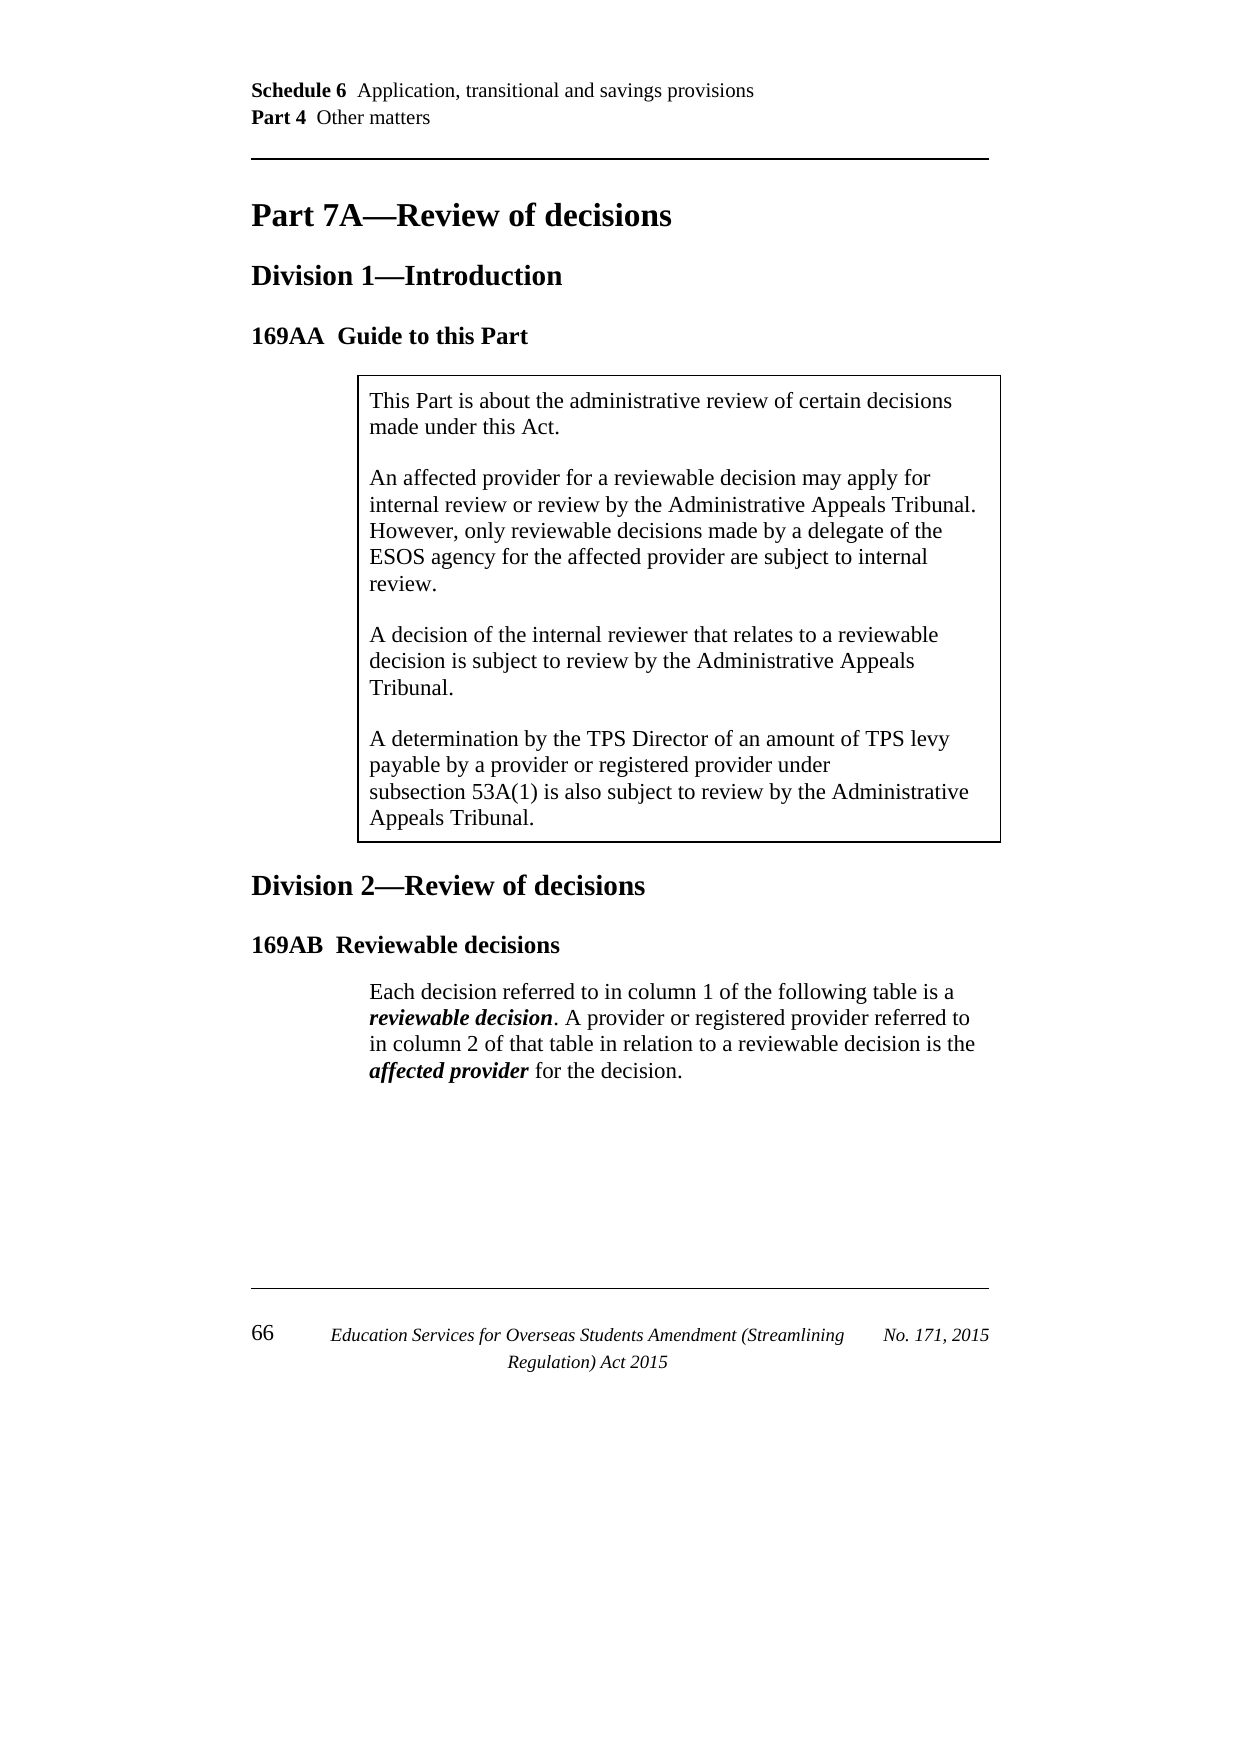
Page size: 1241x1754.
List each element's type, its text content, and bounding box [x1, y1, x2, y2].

text This Part is about the administrative review of certain decisions made under this Act. [359, 376, 1000, 439]
text A determination by the TPS Director of an amount of TPS levy payable by a provider or registered provider under subsection 53A(1) is also subject to review by the Administrative Appeals Tribunal. [359, 713, 1000, 841]
text Division 1—Introduction [251, 258, 989, 292]
text Each decision referred to in column 1 of the following table is a reviewable decision. A provider or registered provider referred to in column 2 of that table in relation to a reviewable decision is the affected provider for the decision. [251, 978, 989, 1083]
text 169AB Reviewable decisions [251, 930, 989, 959]
text Part 7A—Review of decisions [251, 195, 989, 233]
text A decision of the internal reviewer that relates to a reviewable decision is subject to review by the Administrative Appeals Tribunal. [359, 609, 1000, 700]
text 169AA Guide to this Part [251, 321, 989, 350]
text Division 2—Review of decisions [251, 868, 989, 901]
text An affected provider for a reviewable decision may apply for internal review or review by the Administrative Appeals Tribunal. However, only reviewable decisions made by a delegate of the ESOS agency for the affected provider are subject to internal review. [359, 452, 1000, 596]
